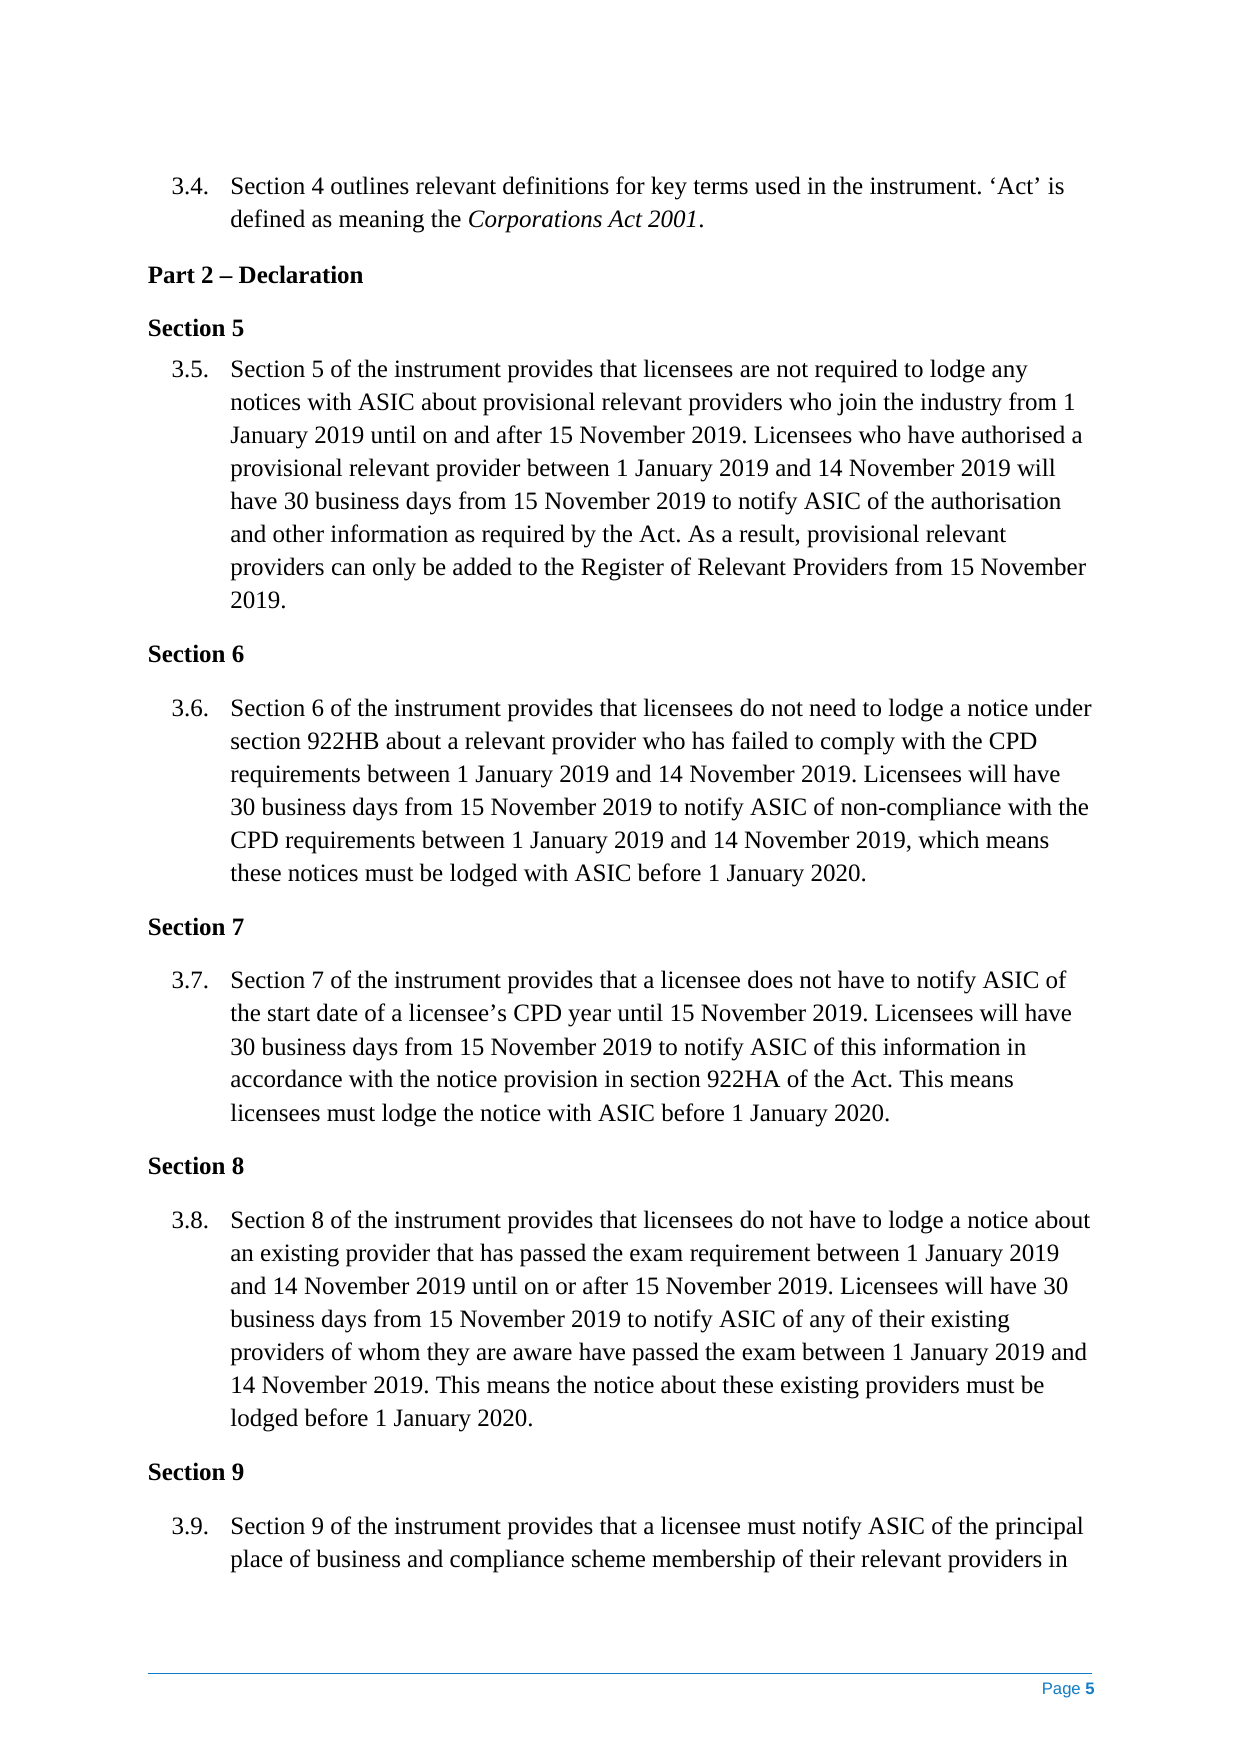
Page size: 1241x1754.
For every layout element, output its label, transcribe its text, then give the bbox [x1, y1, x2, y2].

list Section 6 of the instrument provides that licensees do not need to lodge a notice under section 922HB about a relevant provider who has failed to comply with the CPD requirements between 1 January 2019 and 14 November 2019. Licensees will have 30 business days from 15 November 2019 to notify ASIC of non-compliance with the CPD requirements between 1 January 2019 and 14 November 2019, which means these notices must be lodged with ASIC before 1 January 2020. [171, 693, 1092, 887]
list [171, 1511, 1092, 1573]
text Section 5 [148, 310, 1092, 341]
list Section 5 of the instrument provides that licensees are not required to lodge any notices with ASIC about provisional relevant providers who join the industry from 1 January 2019 until on and after 15 November 2019. Licensees who have authorised a provisional relevant provider between 1 January 2019 and 14 November 2019 will have 30 business days from 15 November 2019 to notify ASIC of the authorisation and other information as required by the Act. As a result, provisional relevant providers can only be added to the Register of Relevant Providers from 15 November 2019. [171, 354, 1092, 614]
list Section 7 of the instrument provides that a licensee does not have to notify ASIC of the start date of a licensee’s CPD year until 15 November 2019. Licensees will have 30 business days from 15 November 2019 to notify ASIC of this information in accordance with the notice provision in section 922HA of the Act. This means licensees must lodge the notice with ASIC before 1 January 2020. [171, 966, 1092, 1126]
list Section 8 of the instrument provides that licensees do not have to lodge a notice about an existing provider that has passed the exam requirement between 1 January 2019 and 14 November 2019 until on or after 15 November 2019. Licensees will have 30 business days from 15 November 2019 to notify ASIC of any of their existing providers of whom they are aware have passed the exam between 1 January 2019 and 14 November 2019. This means the notice about these existing providers must be lodged before 1 January 2020. [171, 1205, 1092, 1432]
list Section 7 [148, 912, 1092, 940]
list Section 6 [148, 639, 1092, 668]
text Part 2 – Declaration [148, 258, 1092, 289]
list Section 8 [148, 1151, 1092, 1180]
list Section 9 [148, 1457, 1092, 1486]
list Section 4 outlines relevant definitions for key terms used in the instrument. ‘Act’ is defined as meaning the Corporations Act 2001. [171, 171, 1092, 233]
